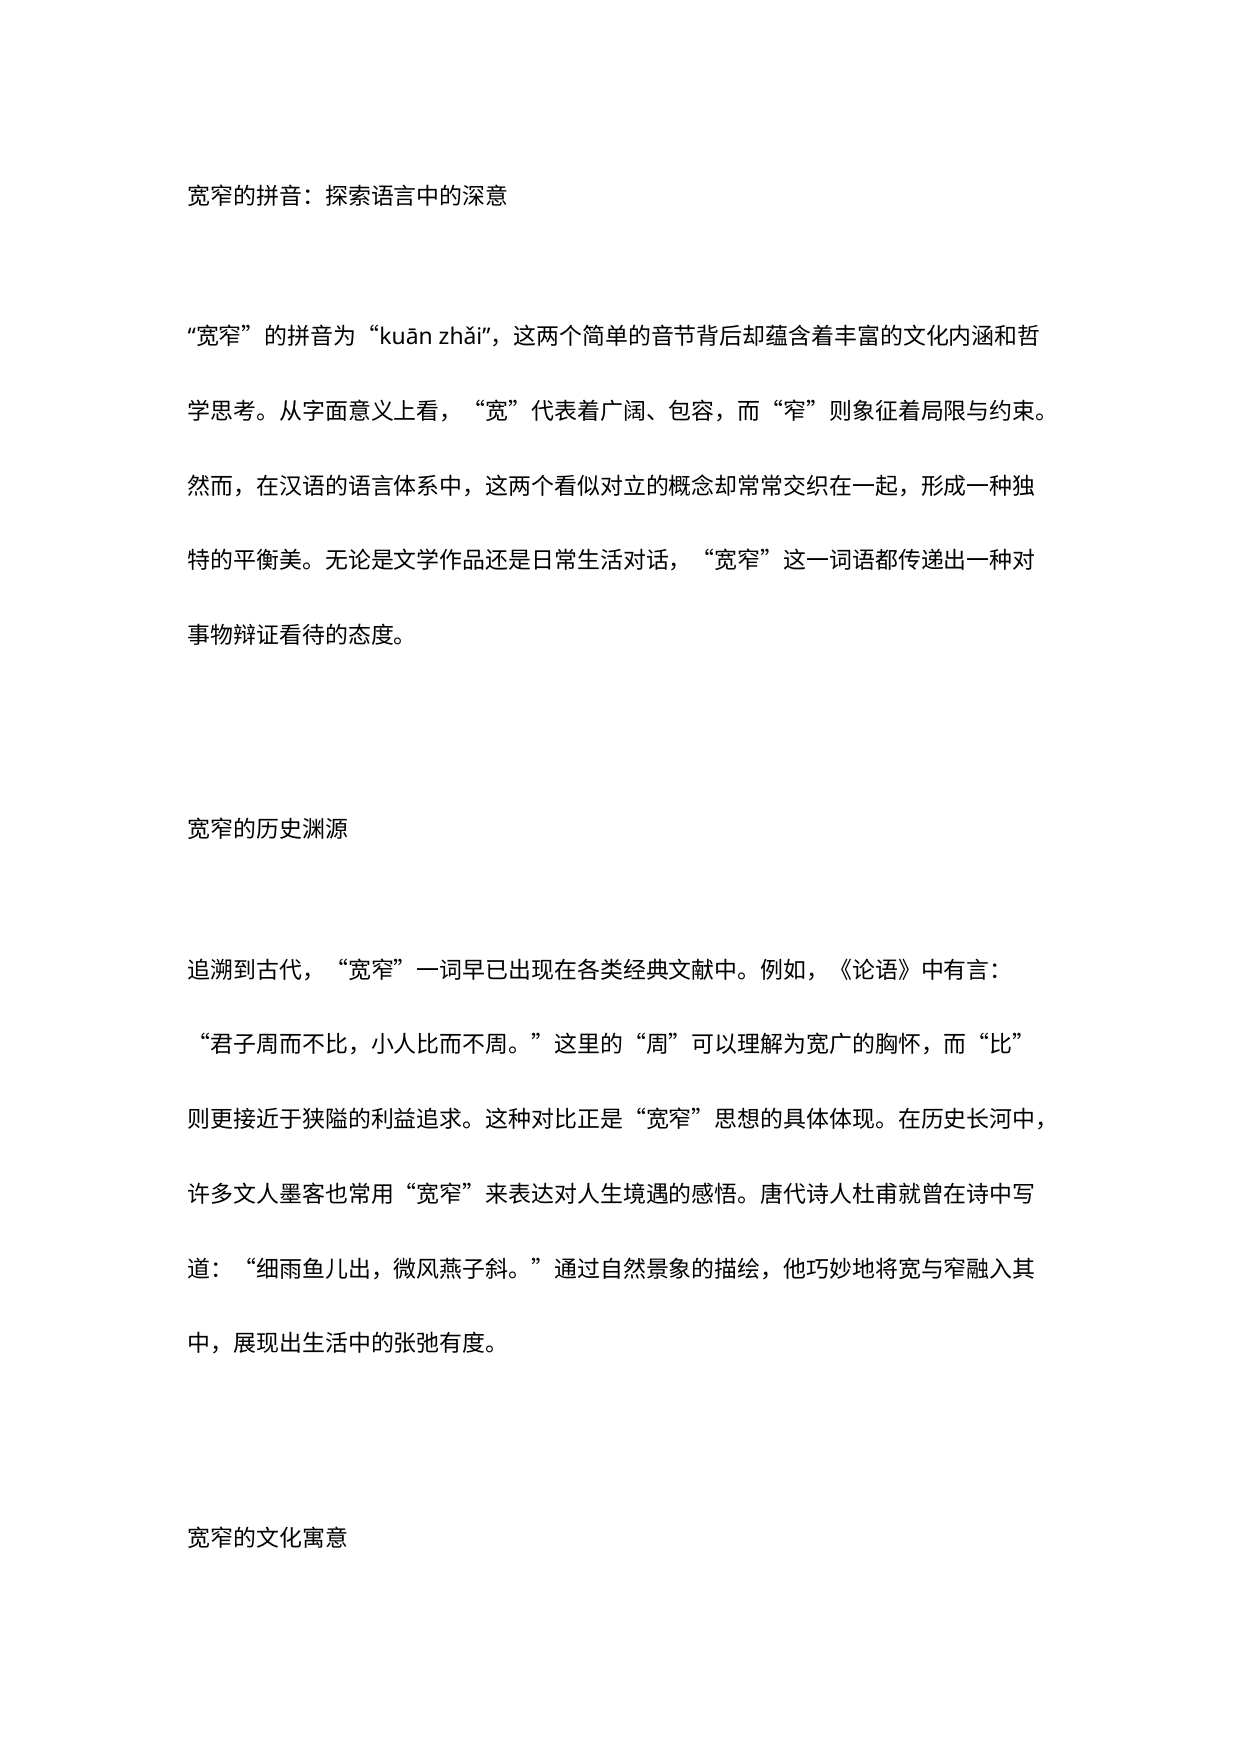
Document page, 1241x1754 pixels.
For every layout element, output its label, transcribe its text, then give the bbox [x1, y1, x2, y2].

text 宽窄的文化寓意 [187, 1503, 1053, 1568]
text 宽窄的拼音：探索语言中的深意 [187, 162, 1053, 227]
text “宽窄”的拼音为“kuān zhǎi”，这两个简单的音节背后却蕴含着丰富的文化内涵和哲学思考。从字面意义上看，“宽”代表着广阔、包容，而“窄”则象征着局限与约束。然而，在汉语的语言体系中，这两个看似对立的概念却常常交织在一起，形成一种独特的平衡美。无论是文学作品还是日常生活对话，“宽窄”这一词语都传递出一种对事物辩证看待的态度。 [187, 302, 1053, 666]
text 追溯到古代，“宽窄”一词早已出现在各类经典文献中。例如，《论语》中有言：“君子周而不比，小人比而不周。”这里的“周”可以理解为宽广的胸怀，而“比”则更接近于狭隘的利益追求。这种对比正是“宽窄”思想的具体体现。在历史长河中，许多文人墨客也常用“宽窄”来表达对人生境遇的感悟。唐代诗人杜甫就曾在诗中写道：“细雨鱼儿出，微风燕子斜。”通过自然景象的描绘，他巧妙地将宽与窄融入其中，展现出生活中的张弛有度。 [187, 936, 1053, 1374]
text 宽窄的历史渊源 [187, 795, 1053, 860]
